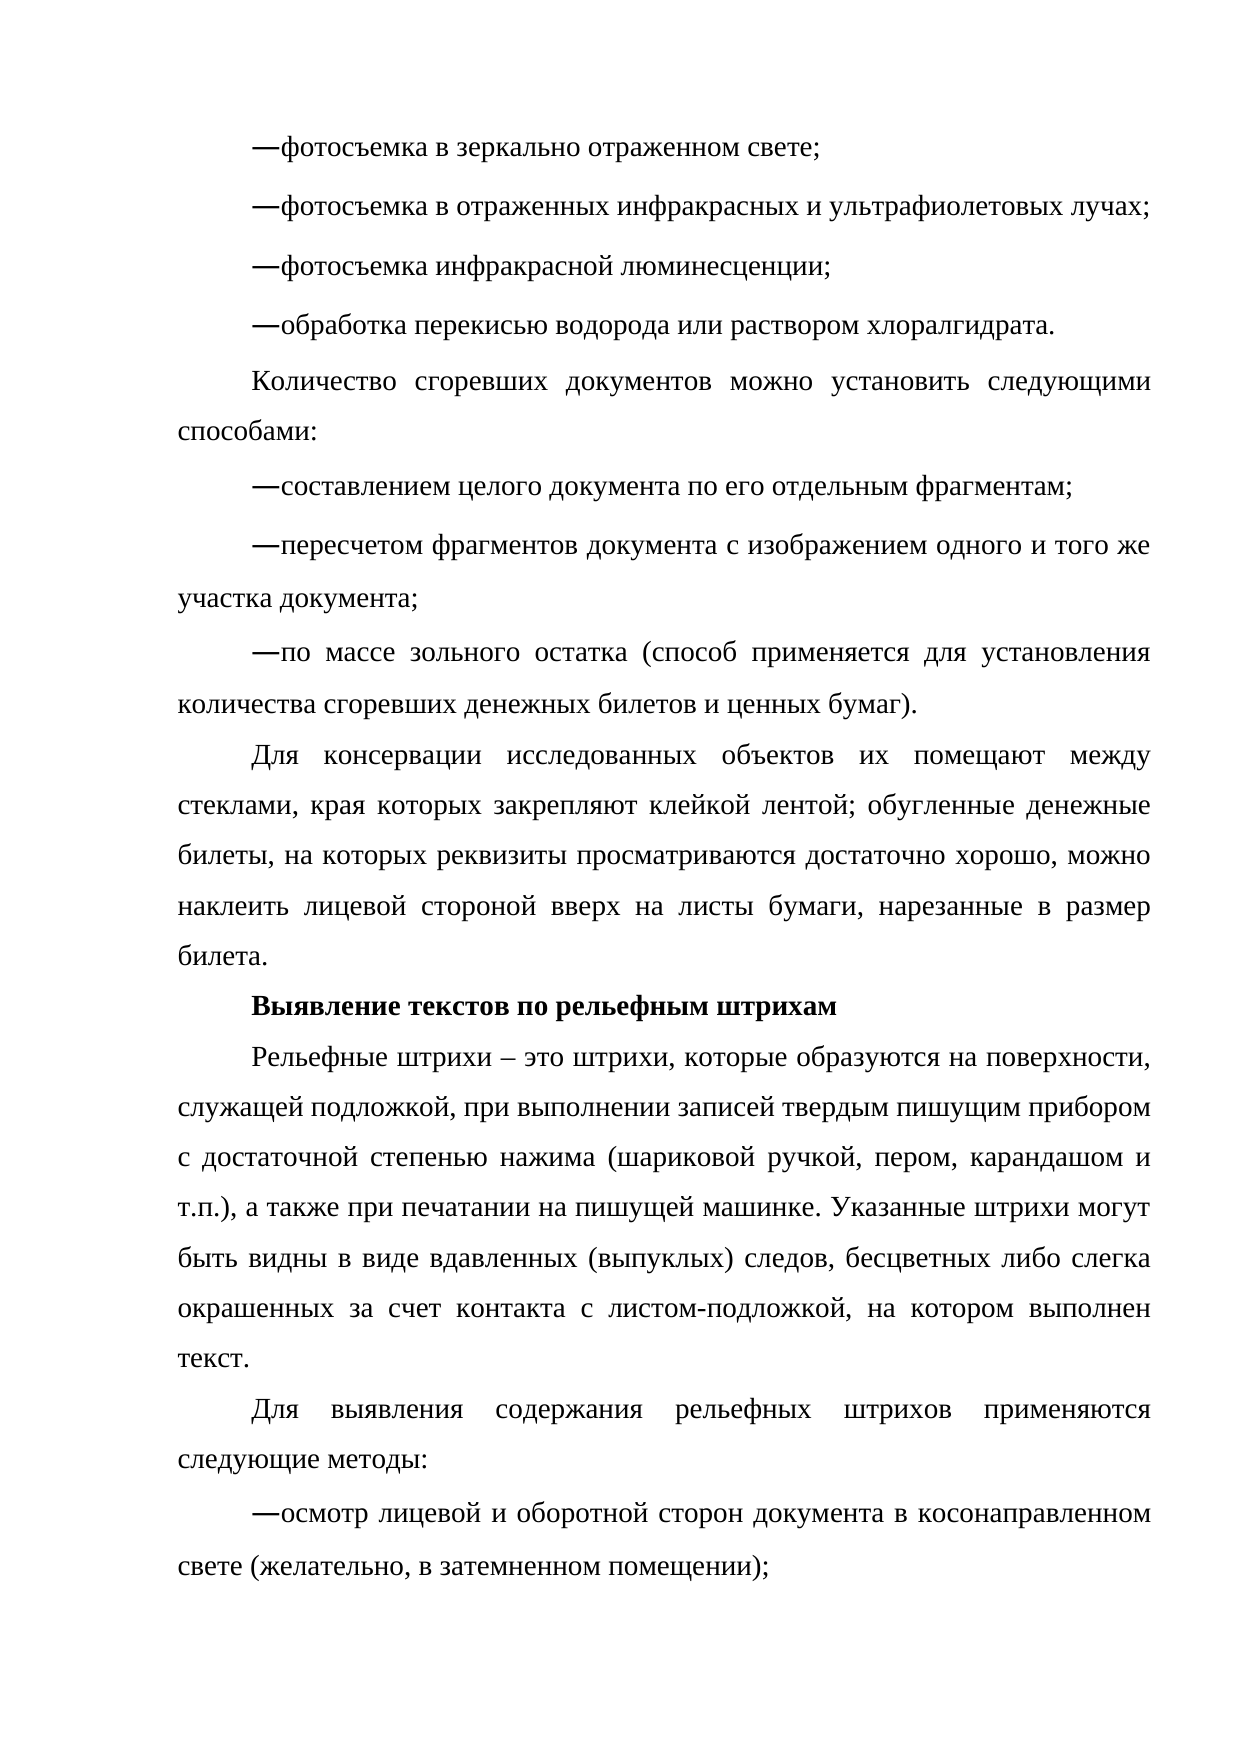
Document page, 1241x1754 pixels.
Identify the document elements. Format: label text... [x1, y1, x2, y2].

list обработка перекисью водорода или раствором хлоралгидрата. [177, 304, 1152, 343]
list пересчетом фрагментов документа с изображением одного и того же участка документа; [177, 523, 1152, 613]
list составлением целого документа по его отдельным фрагментам; [177, 464, 1152, 503]
text Для консервации исследованных объектов их помещают между стеклами, края которых закрепляют клейкой лентой; обугленные денежные билеты, на которых реквизиты просматриваются достаточно хорошо, можно наклеить лицевой стороной вверх на листы бумаги, нарезанные в размер билета. [177, 737, 1152, 972]
list фотосъемка инфракрасной люминесценции; [177, 244, 1152, 284]
text Выявление текстов по рельефным штрихам [177, 988, 1152, 1022]
list фотосъемка в зеркально отраженном свете; [177, 125, 1152, 165]
list фотосъемка в отраженных инфракрасных и ультрафиолетовых лучах; [177, 185, 1152, 224]
text Для выявления содержания рельефных штрихов применяются следующие методы: [177, 1391, 1152, 1475]
text Рельефные штрихи – это штрихи, которые образуются на поверхности, служащей подложкой, при выполнении записей твердым пишущим прибором с достаточной степенью нажима (шариковой ручкой, пером, карандашом и т.п.), а также при печатании на пишущей машинке. Указанные штрихи могут быть видны в виде вдавленных (выпуклых) следов, бесцветных либо слегка окрашенных за счет контакта с листом-подложкой, на котором выполнен текст. [177, 1039, 1152, 1374]
list осмотр лицевой и оборотной сторон документа в косонаправленном свете (желательно, в затемненном помещении); [177, 1491, 1152, 1581]
list по массе зольного остатка (способ применяется для установления количества сгоревших денежных билетов и ценных бумаг). [177, 630, 1152, 720]
text Количество сгоревших документов можно установить следующими способами: [177, 363, 1152, 447]
